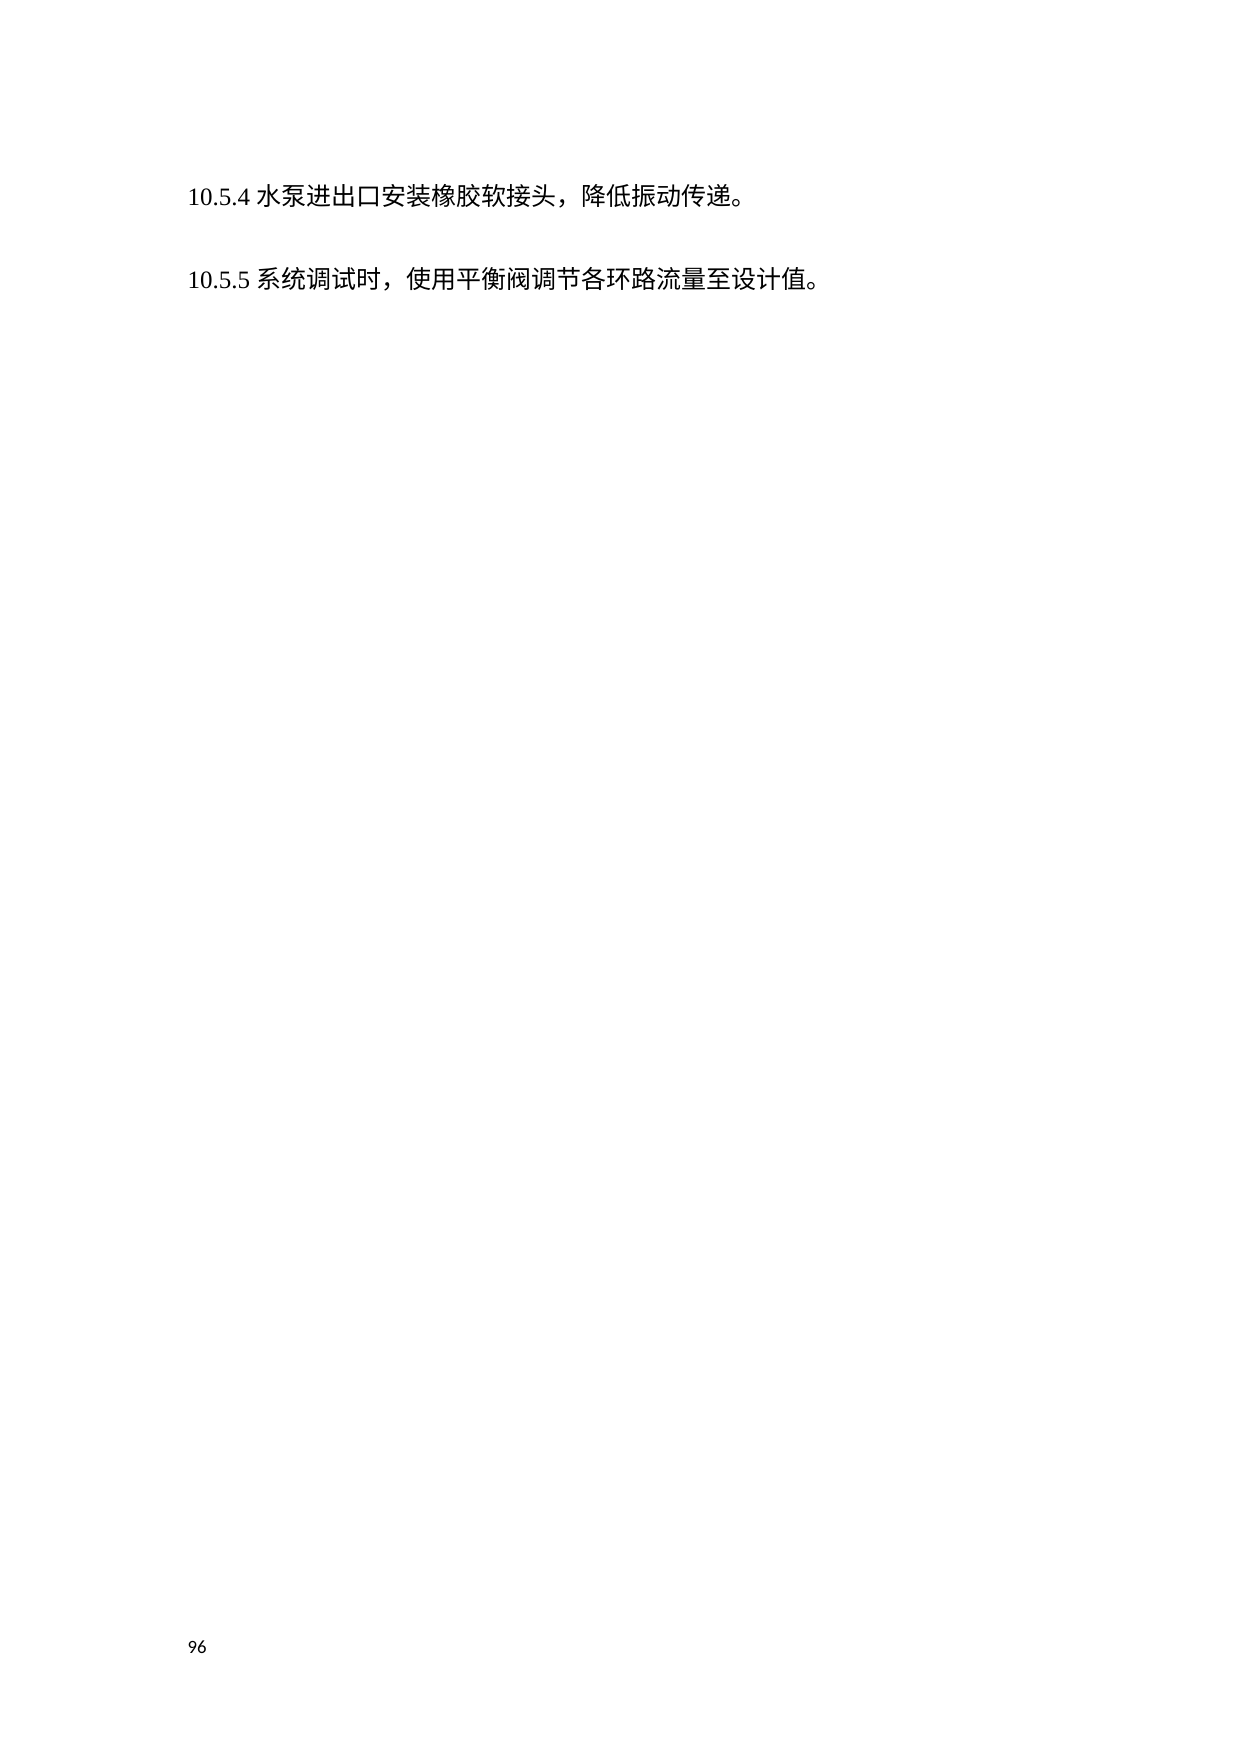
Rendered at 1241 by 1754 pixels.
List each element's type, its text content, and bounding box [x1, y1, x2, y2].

text 10.5.4 水泵进出口安装橡胶软接头，降低振动传递。 [187, 162, 1053, 227]
text 10.5.5 系统调试时，使用平衡阀调节各环路流量至设计值。 [187, 245, 1053, 310]
